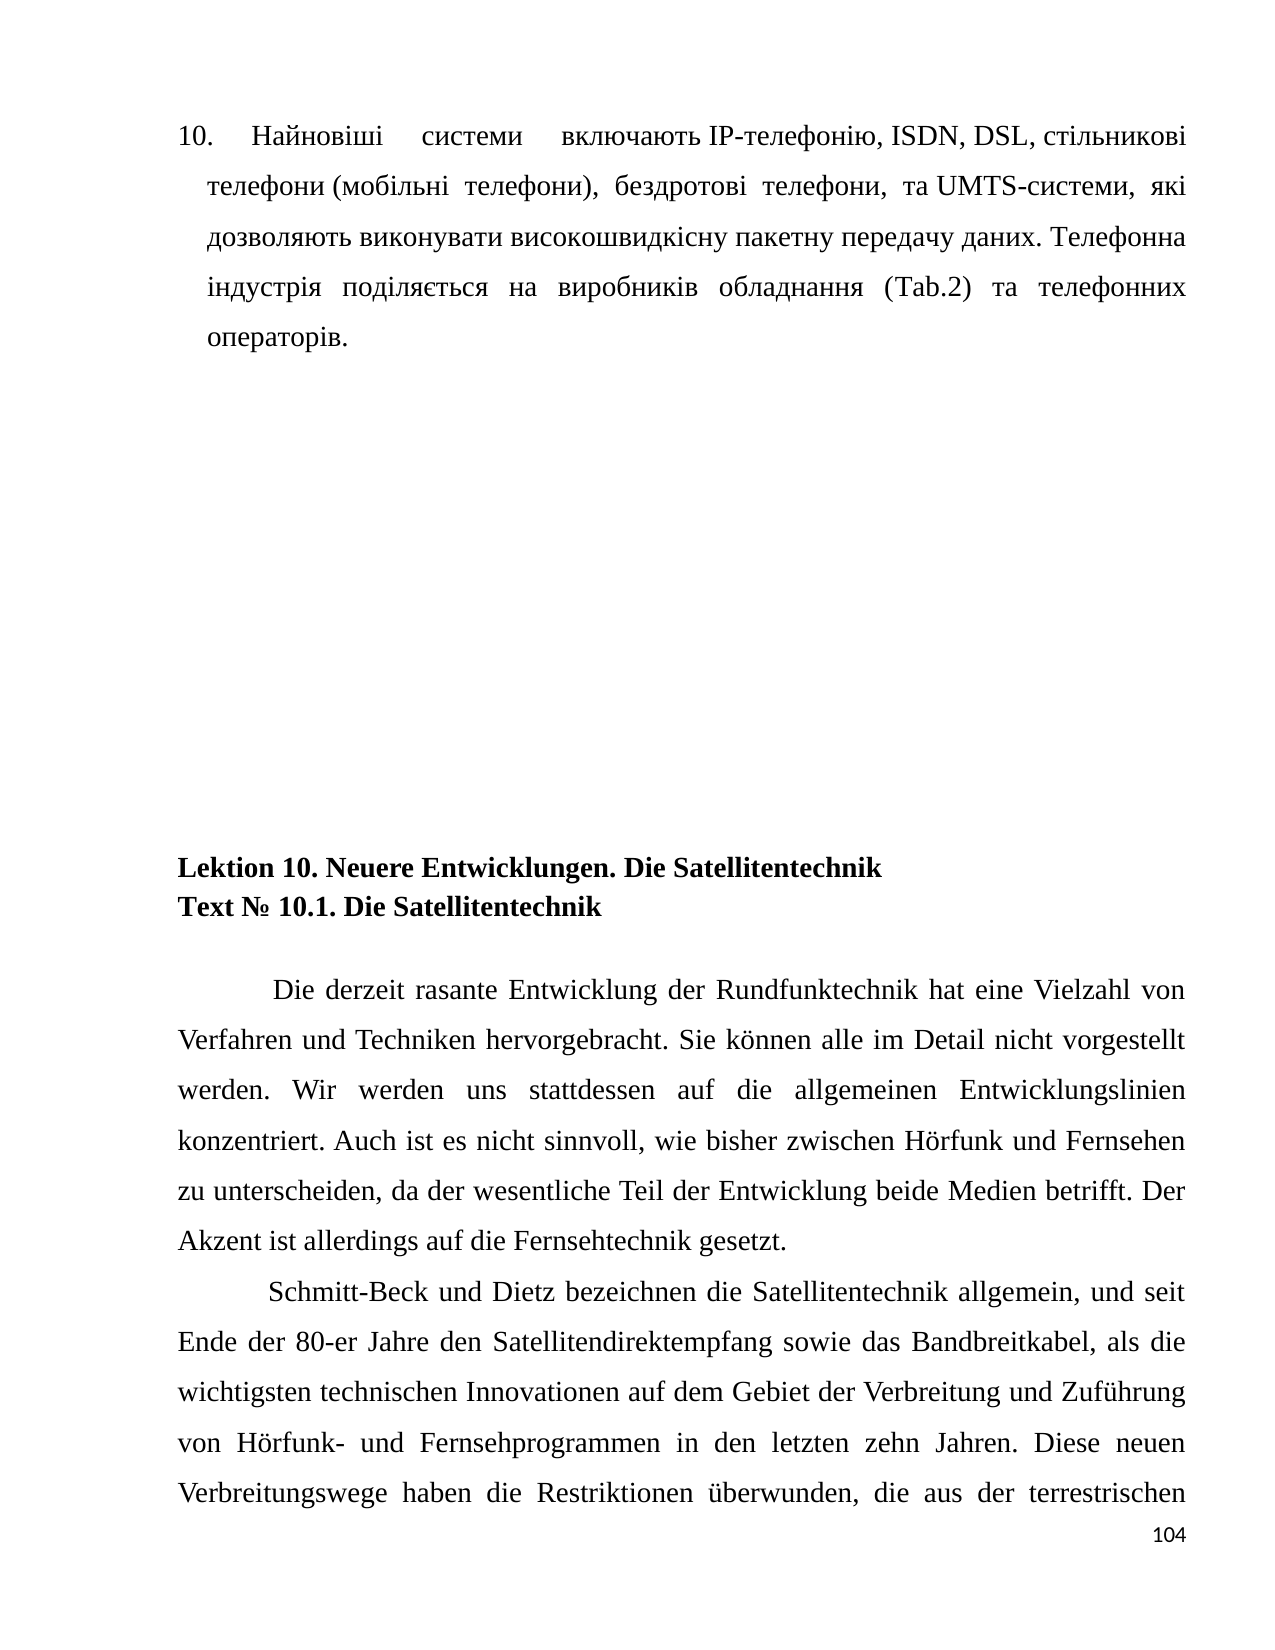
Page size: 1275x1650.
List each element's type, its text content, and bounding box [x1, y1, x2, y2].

text Die derzeit rasante Entwicklung der Rundfunktechnik hat eine Vielzahl von Verfahren und Techniken hervorgebracht. Sie können alle im Detail nicht vorgestellt werden. Wir werden uns stattdessen auf die allgemeinen Entwicklungslinien konzentriert. Auch ist es nicht sinnvoll, wie bisher zwischen Hörfunk und Fernsehen zu unterscheiden, da der wesentliche Teil der Entwicklung beide Medien betrifft. Der Akzent ist allerdings auf die Fernsehtechnik gesetzt. [177, 972, 1186, 1257]
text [177, 1274, 1186, 1508]
subtitle Text № 10.1. Die Satellitentechnik [177, 889, 1186, 922]
subtitle Lektion 10. Neuere Entwicklungen. Die Satellitentechnik [177, 850, 1186, 884]
list Найновіші системи включають IP-телефонію, ISDN, DSL, стільникові телефони (мобільні телефони), бездротові телефони, та UMTS-системи, які дозволяють виконувати високошвидкісну пакетну передачу даних. Телефонна індустрія поділяється на виробників обладнання (Tab.2) та телефонних операторів. [177, 118, 1186, 353]
